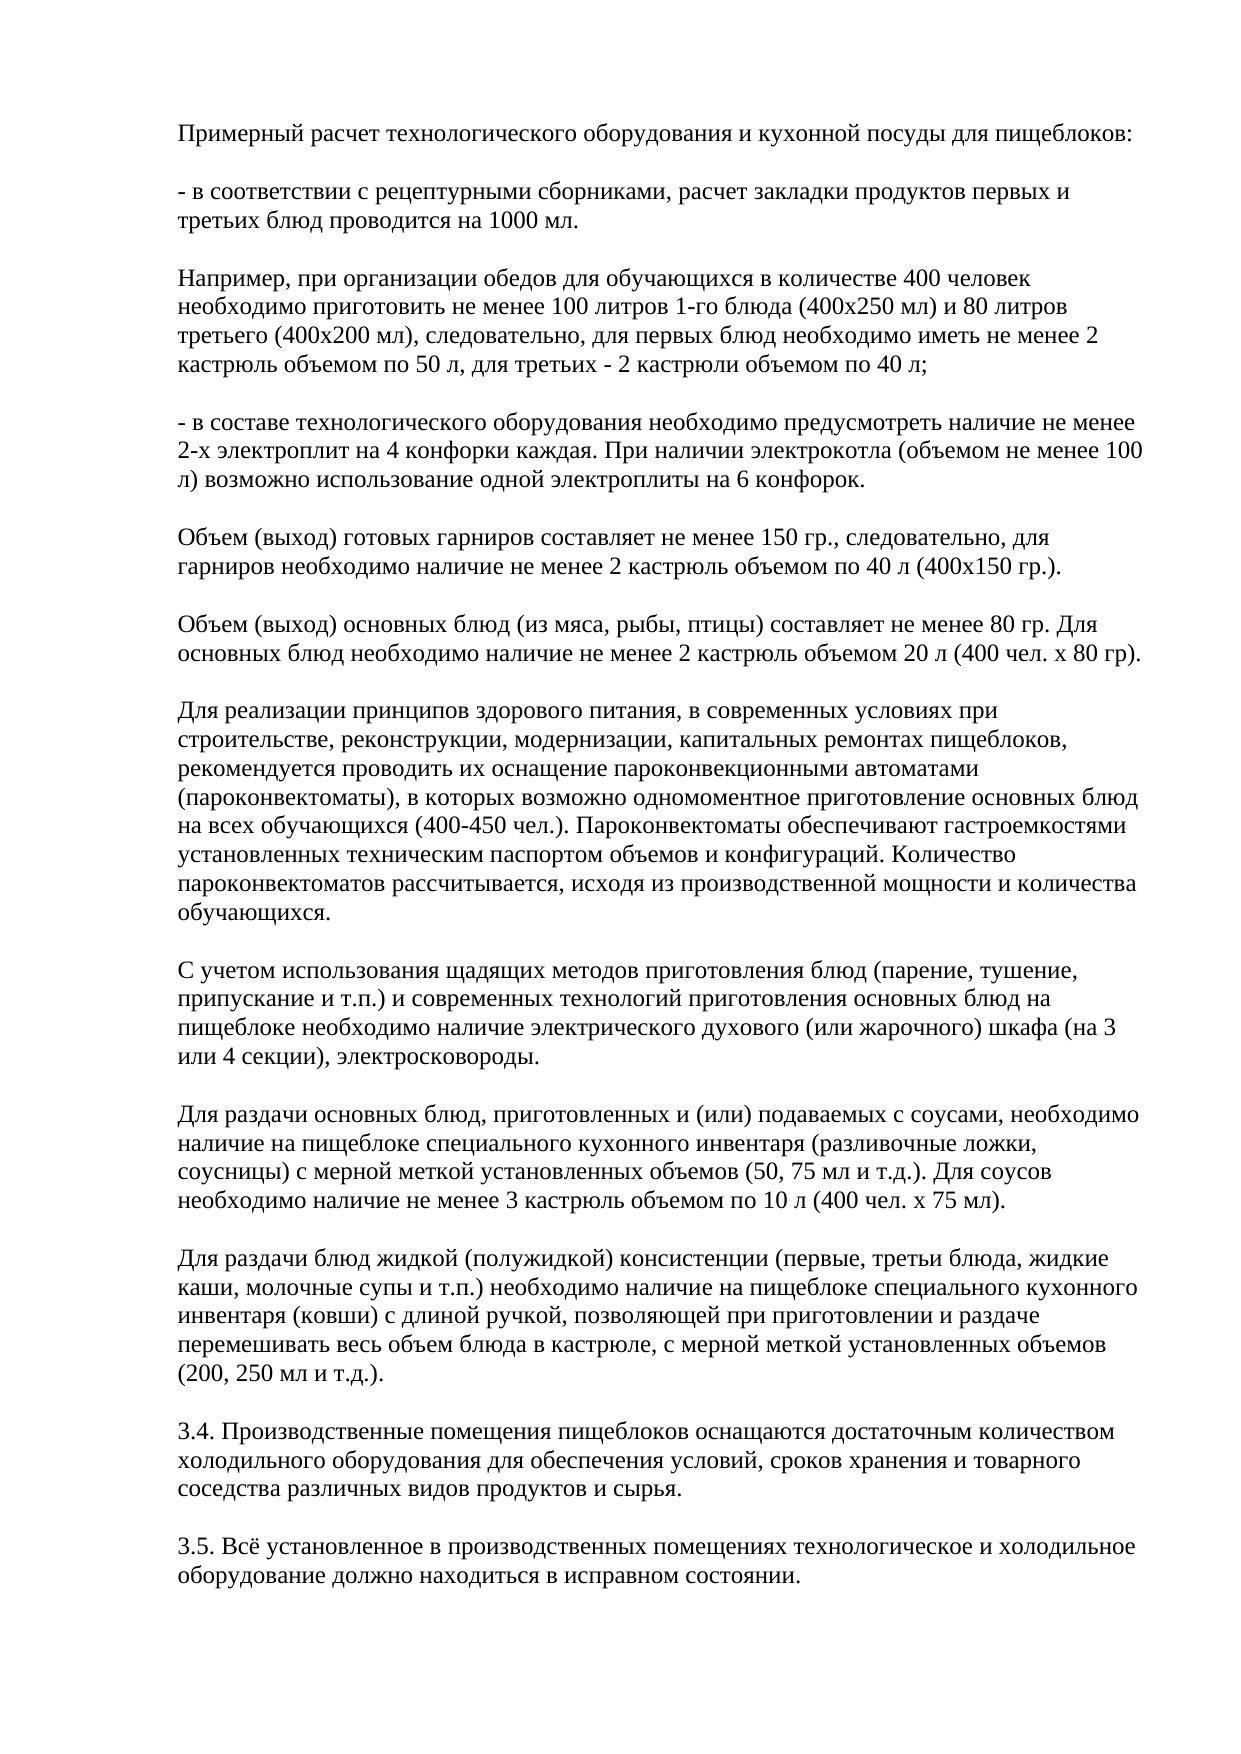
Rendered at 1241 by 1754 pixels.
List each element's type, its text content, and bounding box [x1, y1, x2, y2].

text Для реализации принципов здорового питания, в современных условиях при строительстве, реконструкции, модернизации, капитальных ремонтах пищеблоков, рекомендуется проводить их оснащение пароконвекционными автоматами (пароконвектоматы), в которых возможно одномоментное приготовление основных блюд на всех обучающихся (400-450 чел.). Пароконвектоматы обеспечивают гастроемкостями установленных техническим паспортом объемов и конфигураций. Количество пароконвектоматов рассчитывается, исходя из производственной мощности и количества обучающихся. [177, 696, 1152, 926]
text Примерный расчет технологического оборудования и кухонной посуды для пищеблоков: [177, 118, 1152, 147]
text Объем (выход) готовых гарниров составляет не менее 150 гр., следовательно, для гарниров необходимо наличие не менее 2 кастрюль объемом по 40 л (400х150 гр.). [177, 522, 1152, 580]
text Объем (выход) основных блюд (из мяса, рыбы, птицы) составляет не менее 80 гр. Для основных блюд необходимо наличие не менее 2 кастрюль объемом 20 л (400 чел. х 80 гр). [177, 609, 1152, 666]
text С учетом использования щадящих методов приготовления блюд (парение, тушение, припускание и т.п.) и современных технологий приготовления основных блюд на пищеблоке необходимо наличие электрического духового (или жарочного) шкафа (на 3 или 4 секции), электросковороды. [177, 955, 1152, 1070]
text 3.4. Производственные помещения пищеблоков оснащаются достаточным количеством холодильного оборудования для обеспечения условий, сроков хранения и товарного соседства различных видов продуктов и сырья. [177, 1416, 1152, 1502]
text 3.5. Всё установленное в производственных помещениях технологическое и холодильное оборудование должно находиться в исправном состоянии. [177, 1531, 1152, 1589]
text Для раздачи блюд жидкой (полужидкой) консистенции (первые, третьи блюда, жидкие каши, молочные супы и т.п.) необходимо наличие на пищеблоке специального кухонного инвентаря (ковши) с длиной ручкой, позволяющей при приготовлении и раздаче перемешивать весь объем блюда в кастрюле, с мерной меткой установленных объемов (200, 250 мл и т.д.). [177, 1243, 1152, 1387]
text Для раздачи основных блюд, приготовленных и (или) подаваемых с соусами, необходимо наличие на пищеблоке специального кухонного инвентаря (разливочные ложки, соусницы) с мерной меткой установленных объемов (50, 75 мл и т.д.). Для соусов необходимо наличие не менее 3 кастрюль объемом по 10 л (400 чел. х 75 мл). [177, 1099, 1152, 1214]
text - в составе технологического оборудования необходимо предусмотреть наличие не менее 2-х электроплит на 4 конфорки каждая. При наличии электрокотла (объемом не менее 100 л) возможно использование одной электроплиты на 6 конфорок. [177, 407, 1152, 493]
text - в соответствии с рецептурными сборниками, расчет закладки продуктов первых и третьих блюд проводится на 1000 мл. [177, 176, 1152, 233]
text Например, при организации обедов для обучающихся в количестве 400 человек необходимо приготовить не менее 100 литров 1-го блюда (400х250 мл) и 80 литров третьего (400х200 мл), следовательно, для первых блюд необходимо иметь не менее 2 кастрюль объемом по 50 л, для третьих - 2 кастрюли объемом по 40 л; [177, 263, 1152, 378]
